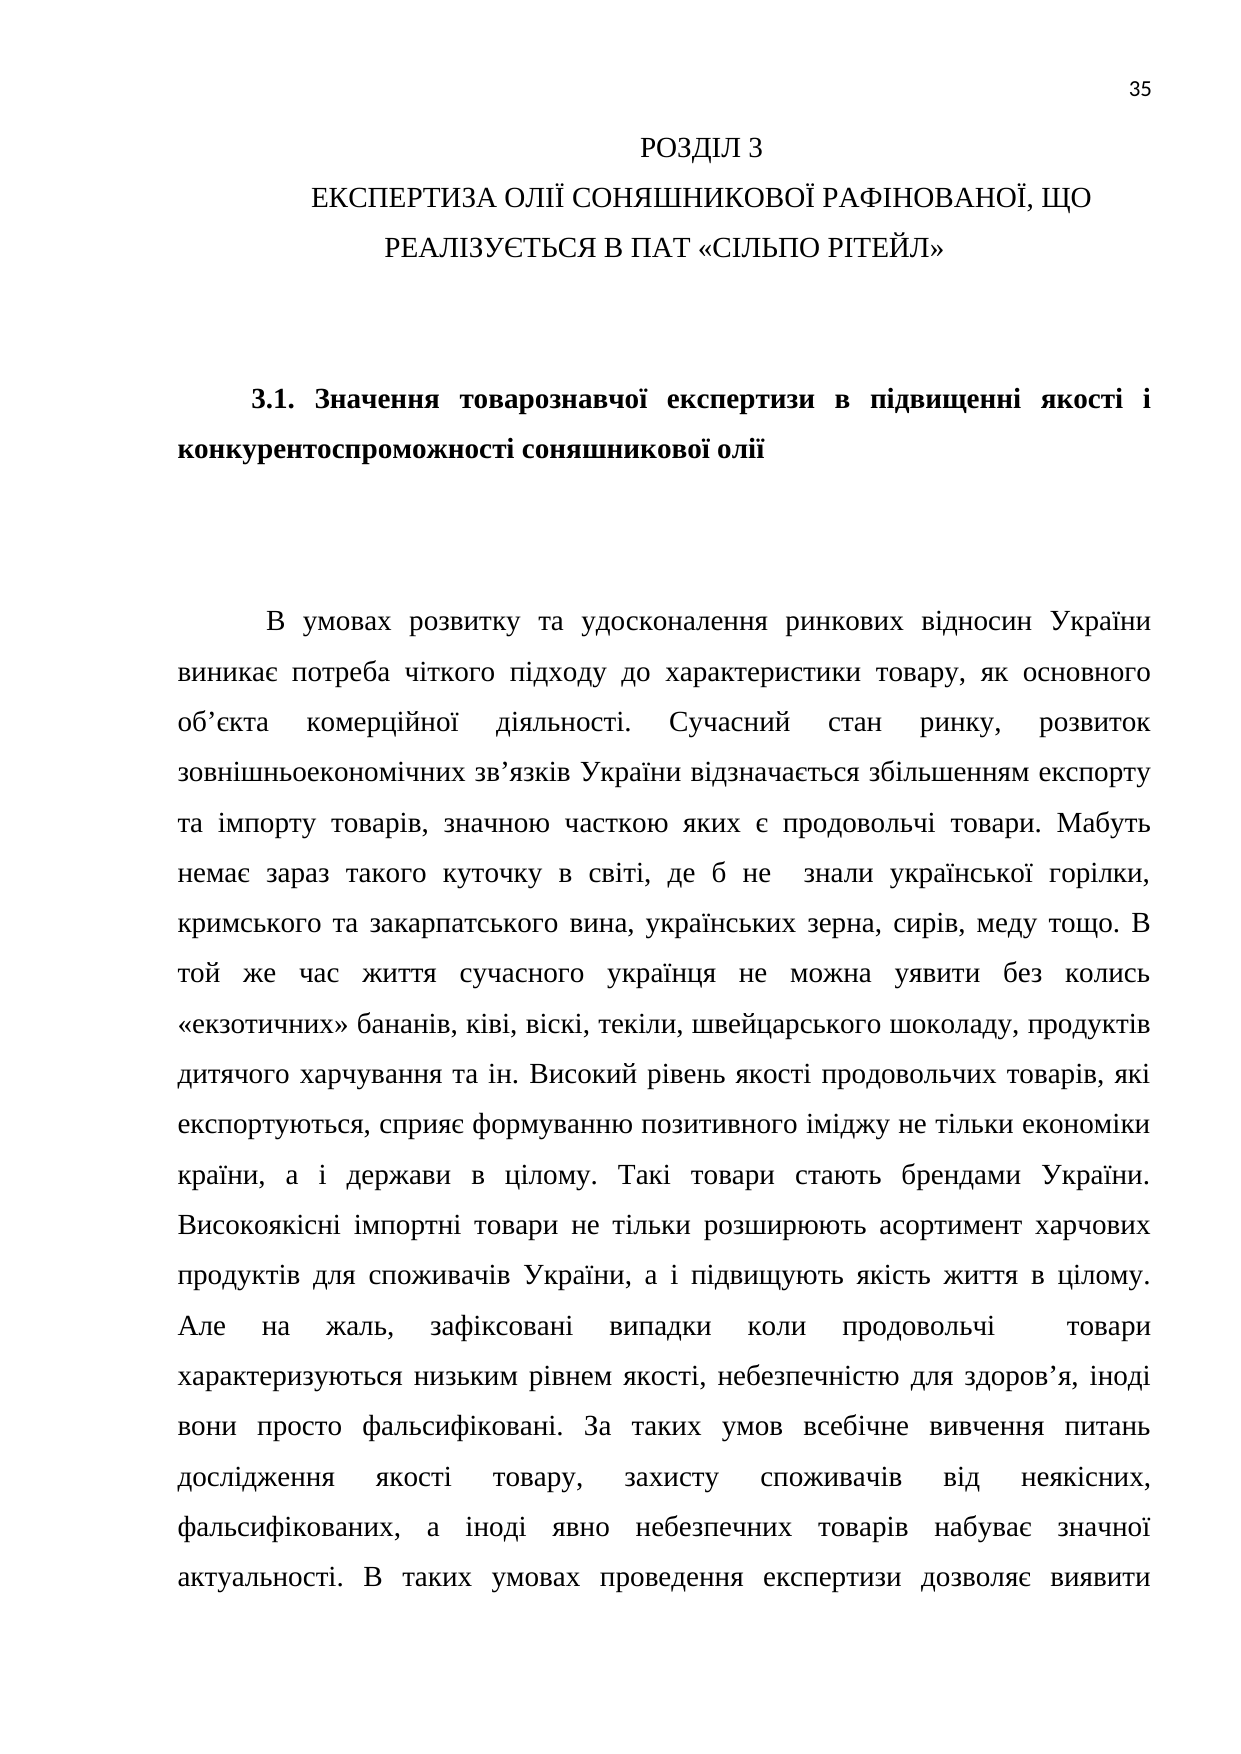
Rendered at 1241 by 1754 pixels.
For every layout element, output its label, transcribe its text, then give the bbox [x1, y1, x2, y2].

text ЕКСПЕРТИЗА ОЛІЇ СОНЯШНИКОВОЇ РАФІНОВАНОЇ, ЩО РЕАЛІЗУЄТЬСЯ В ПАТ «СІЛЬПО РІТЕЙЛ» [177, 180, 1152, 264]
text 3.1. Значення товарознавчої експертизи в підвищенні якості і конкурентоспроможності соняшникової олії [177, 381, 1152, 465]
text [177, 603, 1152, 1593]
text РОЗДІЛ 3 [177, 130, 1152, 163]
